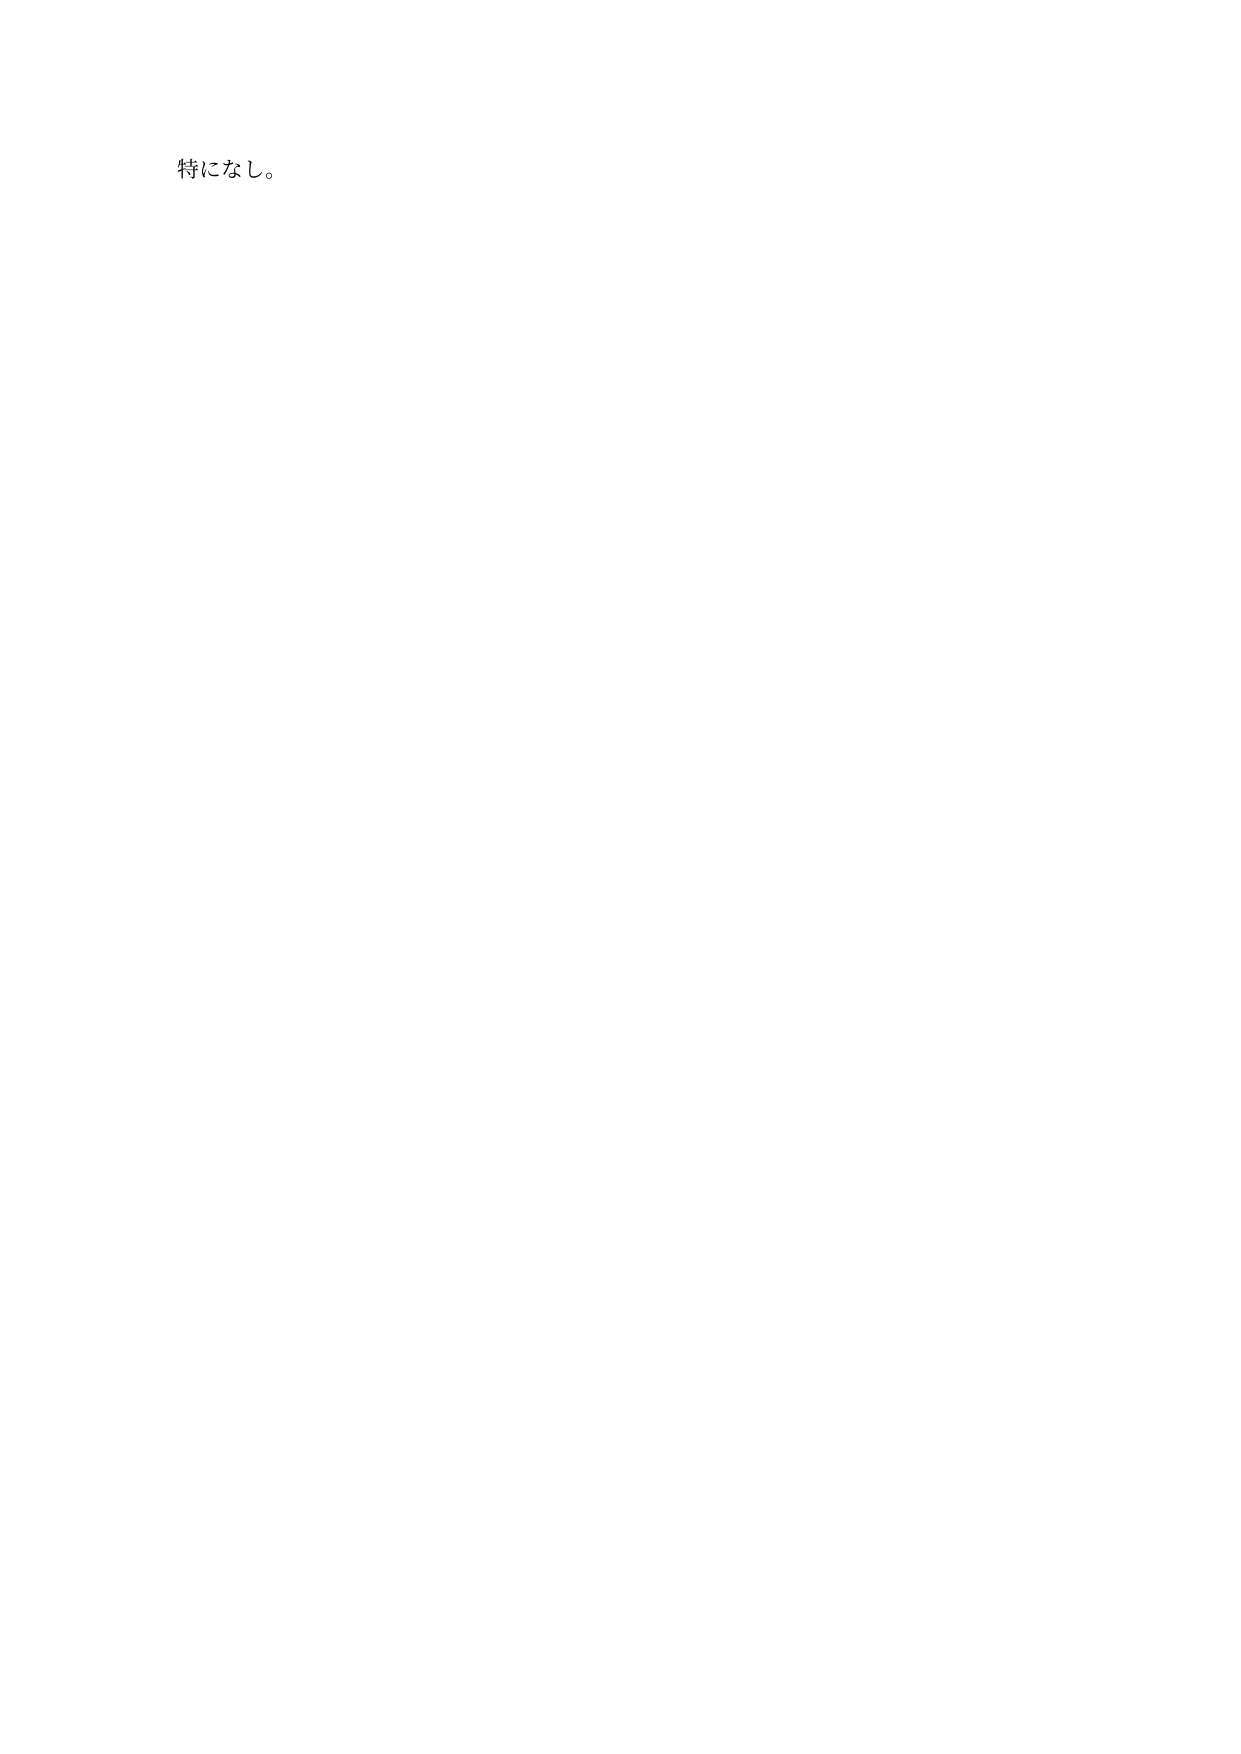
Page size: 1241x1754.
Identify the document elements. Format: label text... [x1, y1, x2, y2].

text 特になし。 [177, 149, 1063, 187]
